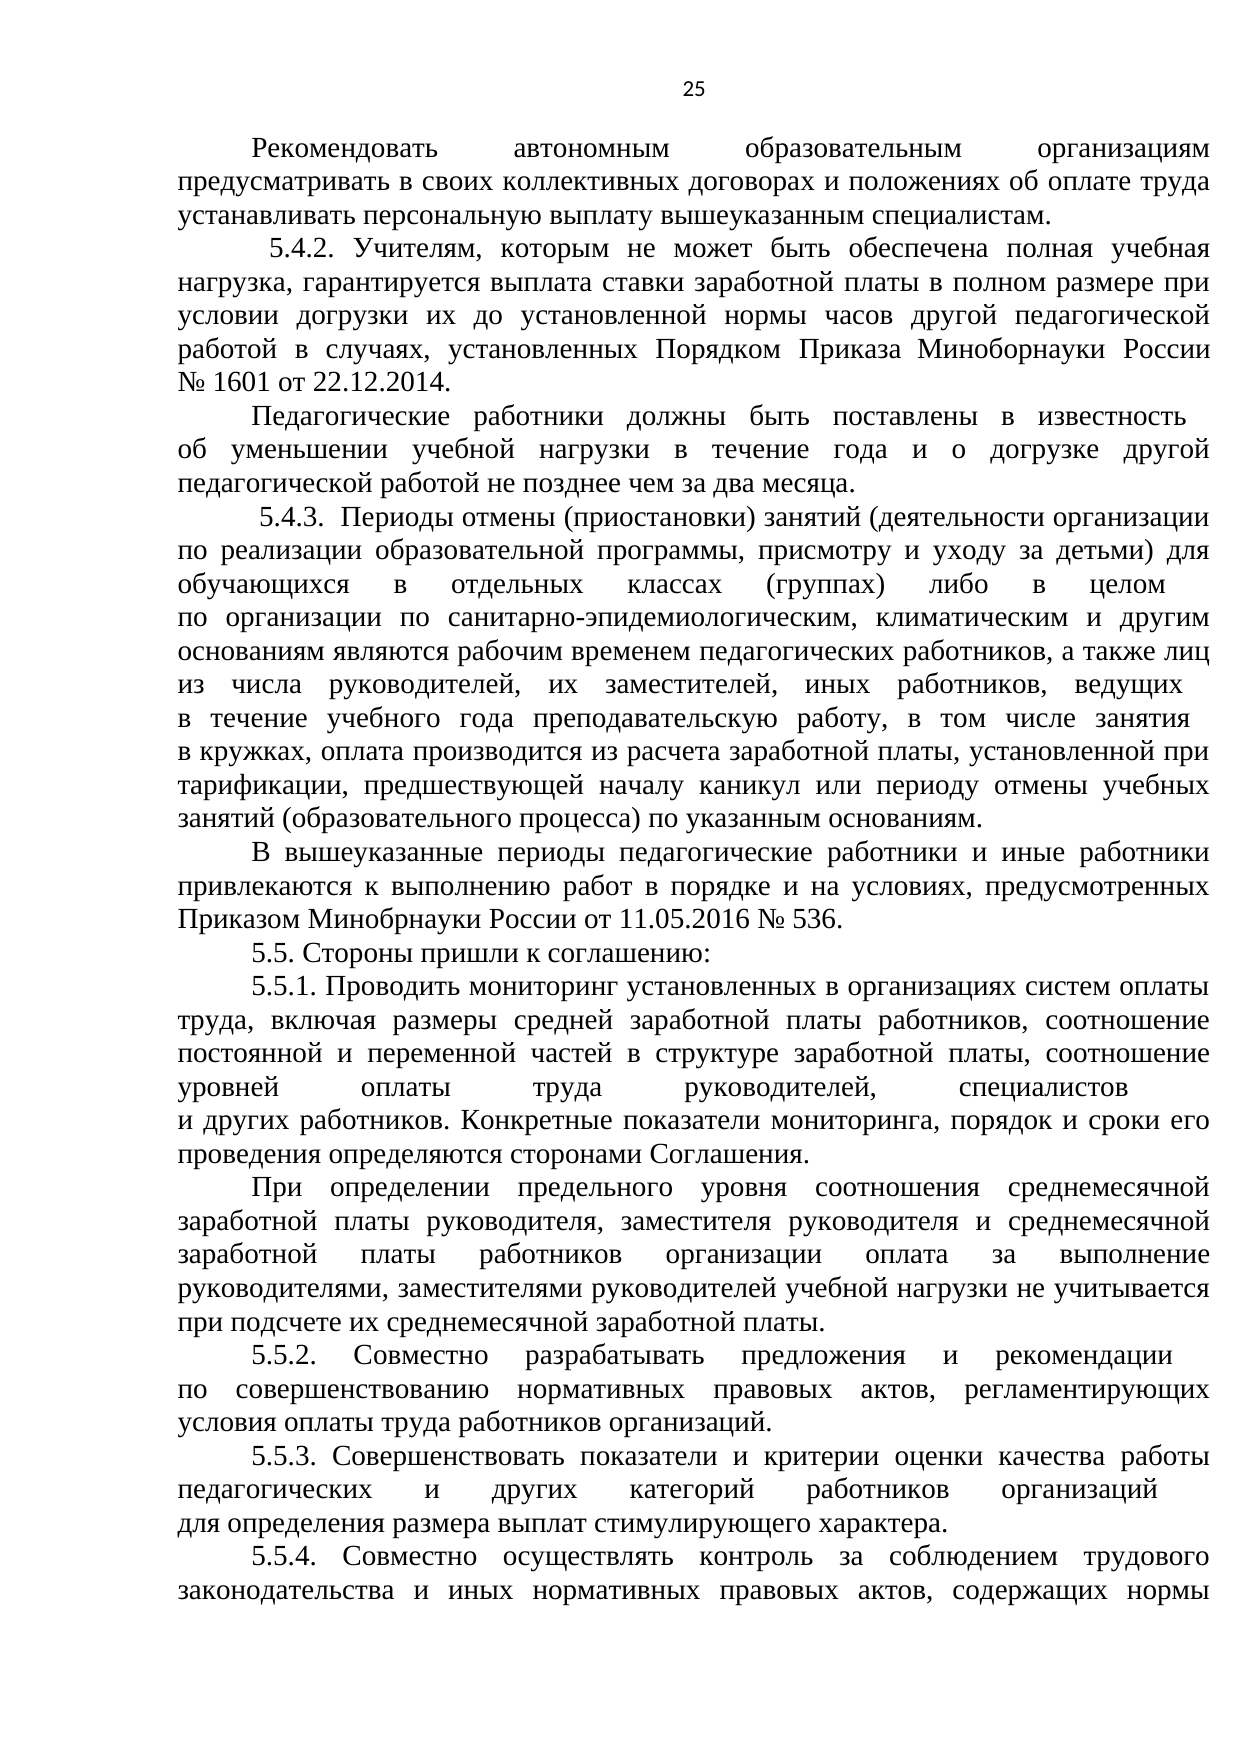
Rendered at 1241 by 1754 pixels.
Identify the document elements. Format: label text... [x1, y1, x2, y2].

text При определении предельного уровня соотношения среднемесячной заработной платы руководителя, заместителя руководителя и среднемесячной заработной платы работников организации оплата за выполнение руководителями, заместителями руководителей учебной нагрузки не учитывается при подсчете их среднемесячной заработной платы. [177, 1169, 1211, 1337]
text 5.5.3. Совершенствовать показатели и критерии оценки качества работы педагогических и других категорий работников организаций для определения размера выплат стимулирующего характера. [177, 1438, 1211, 1538]
text 5.4.2. Учителям, которым не может быть обеспечена полная учебная нагрузка, гарантируется выплата ставки заработной платы в полном размере при условии догрузки их до установленной нормы часов другой педагогической работой в случаях, установленных Порядком Приказа Миноборнауки России № 1601 от 22.12.2014. [177, 230, 1211, 398]
text 5.5.2. Совместно разрабатывать предложения и рекомендации по совершенствованию нормативных правовых актов, регламентирующих условия оплаты труда работников организаций. [177, 1337, 1211, 1438]
text Педагогические работники должны быть поставлены в известность об уменьшении учебной нагрузки в течение года и о догрузке другой педагогической работой не позднее чем за два месяца. [177, 398, 1211, 499]
text 5.5.1. Проводить мониторинг установленных в организациях систем оплаты труда, включая размеры средней заработной платы работников, соотношение постоянной и переменной частей в структуре заработной платы, соотношение уровней оплаты труда руководителей, специалистов и других работников. Конкретные показатели мониторинга, порядок и сроки его проведения определяются сторонами Соглашения. [177, 968, 1211, 1169]
text Рекомендовать автономным образовательным организациям предусматривать в своих коллективных договорах и положениях об оплате труда устанавливать персональную выплату вышеуказанным специалистам. [177, 130, 1211, 230]
text 5.5. Стороны пришли к соглашению: [177, 935, 1211, 968]
text 5.4.3. Периоды отмены (приостановки) занятий (деятельности организации по реализации образовательной программы, присмотру и уходу за детьми) для обучающихся в отдельных классах (группах) либо в целом по организации по санитарно-эпидемиологическим, климатическим и другим основаниям являются рабочим временем педагогических работников, а также лиц из числа руководителей, их заместителей, иных работников, ведущих в течение учебного года преподавательскую работу, в том числе занятия в кружках, оплата производится из расчета заработной платы, установленной при тарификации, предшествующей началу каникул или периоду отмены учебных занятий (образовательного процесса) по указанным основаниям. [177, 499, 1211, 834]
text В вышеуказанные периоды педагогические работники и иные работники привлекаются к выполнению работ в порядке и на условиях, предусмотренных Приказом Минобрнауки России от 11.05.2016 № 536. [177, 834, 1211, 935]
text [177, 1538, 1211, 1606]
